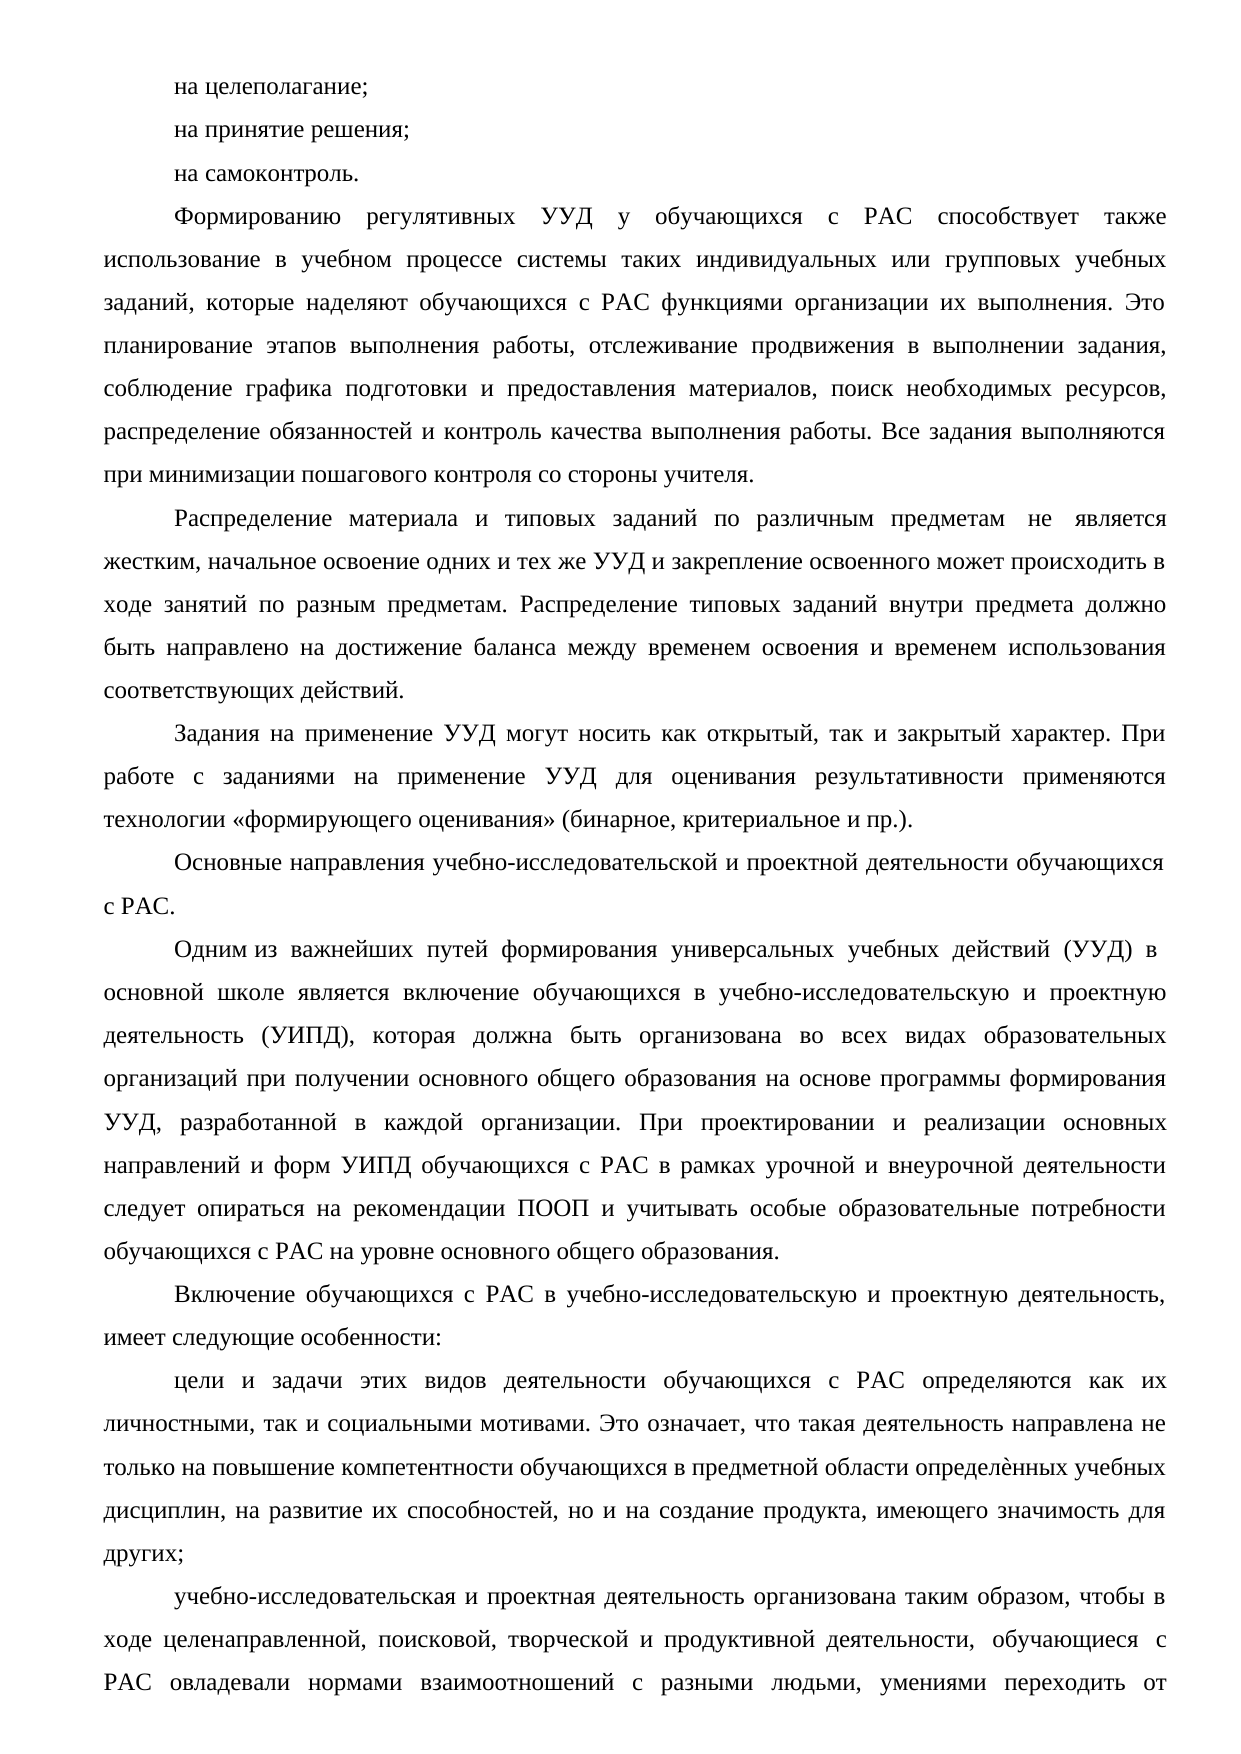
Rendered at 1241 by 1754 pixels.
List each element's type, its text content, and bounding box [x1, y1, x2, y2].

text с РАС. [103, 891, 1192, 920]
text Формированию регулятивных УУД у обучающихся с РАС способствует также использование в учебном процессе системы таких индивидуальных или групповых учебных заданий, которые наделяют обучающихся с РАС функциями организации их выполнения. Это планирование этапов выполнения работы, отслеживание продвижения в выполнении задания, соблюдение графика подготовки и предоставления материалов, поиск необходимых ресурсов, распределение обязанностей и контроль качества выполнения работы. Все задания выполняются при минимизации пошагового контроля со стороны учителя. [103, 201, 1166, 488]
text Распределение материала и типовых заданий по различным предметам не является жестким, начальное освоение одних и тех же УУД и закрепление освоенного может происходить в ходе занятий по разным предметам. Распределение типовых заданий внутри предмета должно быть направлено на достижение баланса между временем освоения и временем использования соответствующих действий. [103, 503, 1167, 704]
text Одним из важнейших путей формирования универсальных учебных действий (УУД) в [174, 934, 1192, 963]
text на принятие решения; на самоконтроль. [174, 114, 410, 186]
text Задания на применение УУД могут носить как открытый, так и закрытый характер. При работе с заданиями на применение УУД для оценивания результативности применяются технологии «формирующего оценивания» (бинарное, критериальное и пр.). [103, 718, 1167, 833]
text Основные направления учебно-исследовательской и проектной деятельности обучающихся [174, 848, 1192, 876]
text основной школе является включение обучающихся в учебно-исследовательскую и проектную деятельность (УИПД), которая должна быть организована во всех видах образовательных организаций при получении основного общего образования на основе программы формирования УУД, разработанной в каждой организации. При проектировании и реализации основных направлений и форм УИПД обучающихся с РАС в рамках урочной и внеурочной деятельности следует опираться на рекомендации ПООП и учитывать особые образовательные потребности обучающихся с РАС на уровне основного общего образования. [103, 977, 1167, 1265]
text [103, 1581, 1167, 1696]
text цели и задачи этих видов деятельности обучающихся с РАС определяются как их личностными, так и социальными мотивами. Это означает, что такая деятельность направлена не только на повышение компетентности обучающихся в предметной области определѐнных учебных дисциплин, на развитие их способностей, но и на создание продукта, имеющего значимость для других; [103, 1365, 1167, 1567]
text на целеполагание; [174, 71, 1192, 100]
text Включение обучающихся с РАС в учебно-исследовательскую и проектную деятельность, имеет следующие особенности: [103, 1279, 1166, 1351]
